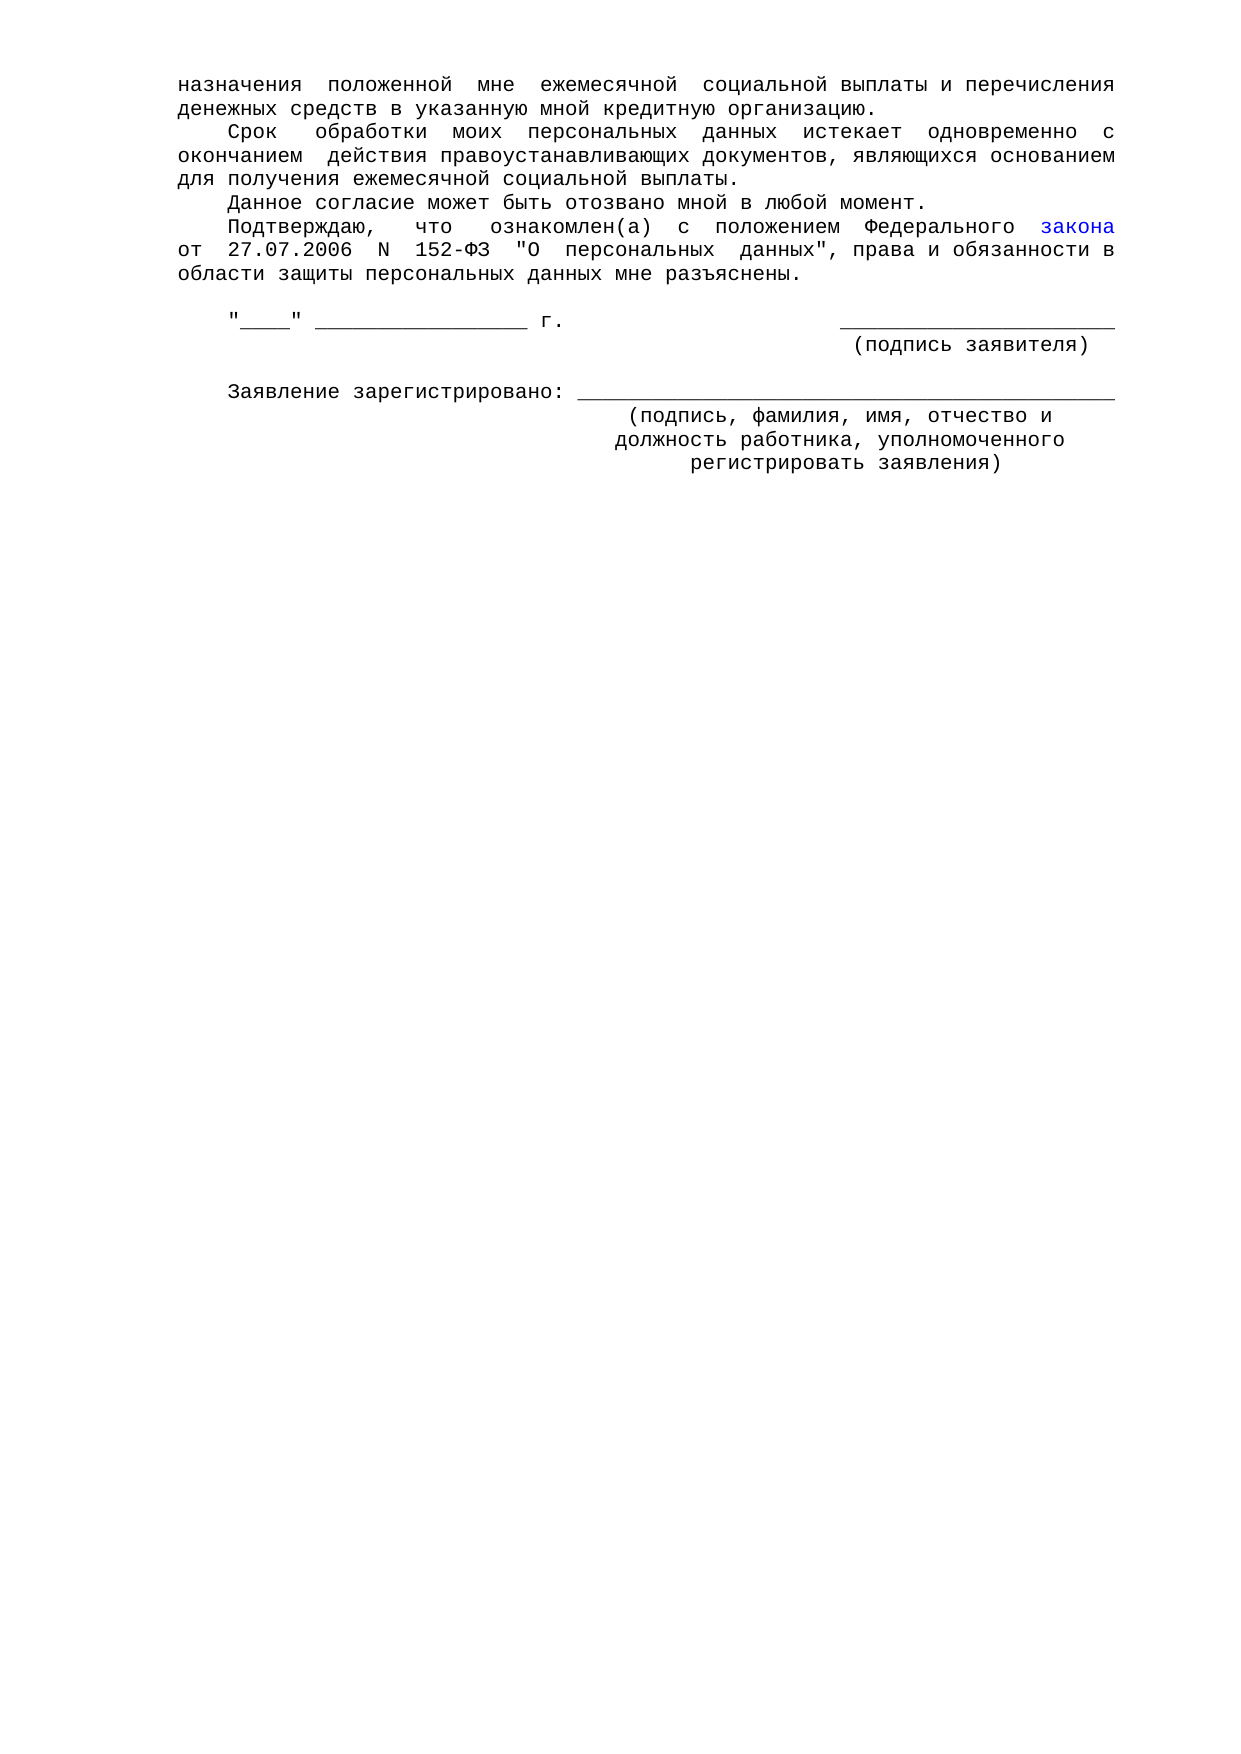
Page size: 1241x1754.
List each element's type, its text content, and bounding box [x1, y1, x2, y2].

text должность работника, уполномоченного [177, 428, 1196, 452]
text для получения ежемесячной социальной выплаты. [177, 168, 1196, 192]
text (подпись, фамилия, имя, отчество и [177, 405, 1196, 428]
text от 27.07.2006 N 152-ФЗ "О персональных данных", права и обязанности в [177, 239, 1196, 263]
text Заявление зарегистрировано: ___________________________________________ [177, 381, 1196, 405]
text (подпись заявителя) [177, 334, 1196, 358]
text Подтверждаю, что ознакомлен(а) с положением Федерального закона [177, 216, 1196, 239]
text Срок обработки моих персональных данных истекает одновременно с [177, 121, 1196, 145]
text области защиты персональных данных мне разъяснены. [177, 263, 1196, 287]
text окончанием действия правоустанавливающих документов, являющихся основанием [177, 145, 1196, 168]
text Данное согласие может быть отозвано мной в любой момент. [177, 192, 1196, 216]
text назначения положенной мне ежемесячной социальной выплаты и перечисления [177, 74, 1196, 97]
text денежных средств в указанную мной кредитную организацию. [177, 97, 1196, 121]
text регистрировать заявления) [177, 452, 1196, 476]
text "____" _________________ г. ______________________ [177, 310, 1196, 334]
